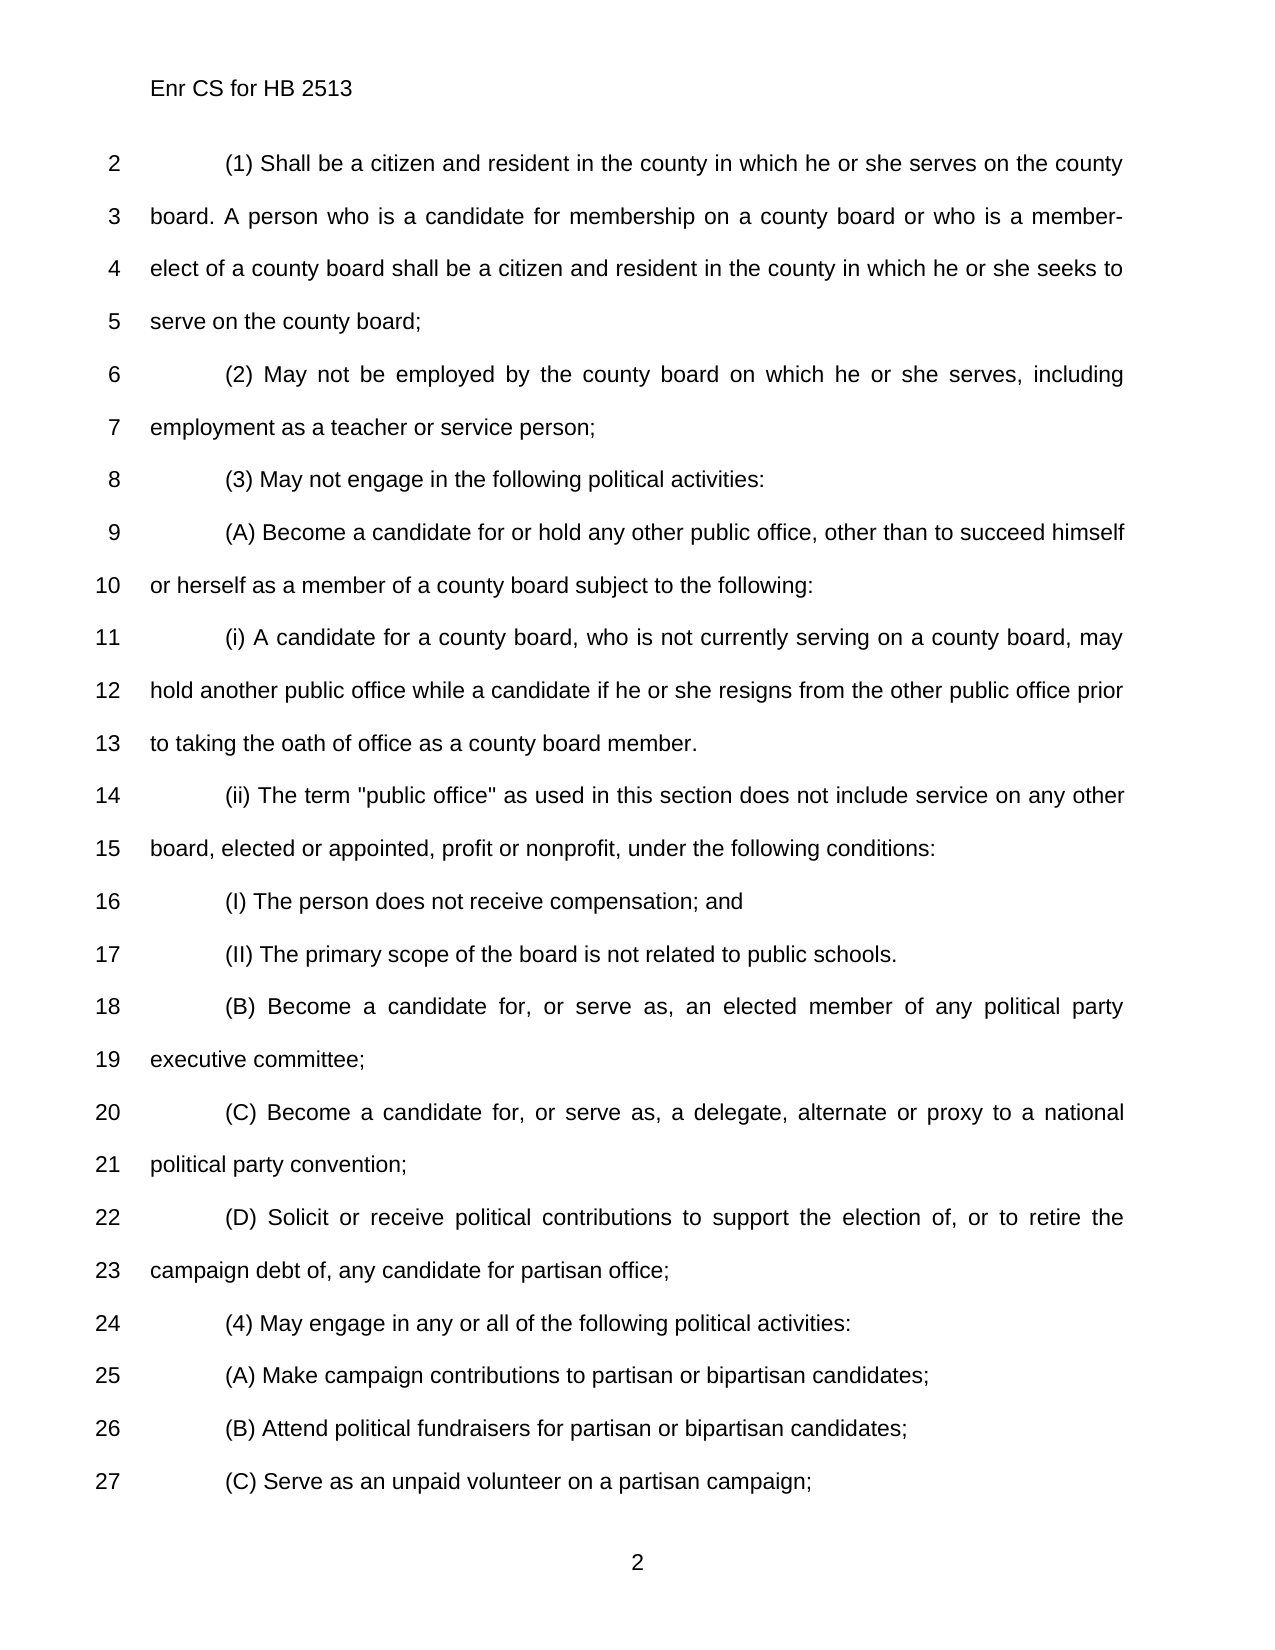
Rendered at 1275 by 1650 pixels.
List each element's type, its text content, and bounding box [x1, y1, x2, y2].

text (i) A candidate for a county board, who is not currently serving on a county board, may hold another public office while a candidate if he or she resigns from the other public office prior to taking the oath of office as a county board member. [150, 624, 1125, 756]
text (1) Shall be a citizen and resident in the county in which he or she serves on the county board. A person who is a candidate for membership on a county board or who is a member-elect of a county board shall be a citizen and resident in the county in which he or she seeks to serve on the county board; [150, 150, 1125, 334]
text (A) Make campaign contributions to partisan or bipartisan candidates; [150, 1362, 1125, 1389]
text (I) The person does not receive compensation; and [150, 888, 1125, 914]
text (B) Become a candidate for, or serve as, an elected member of any political party executive committee; [150, 993, 1125, 1072]
text (2) May not be employed by the county board on which he or she serves, including employment as a teacher or service person; [150, 361, 1125, 440]
text (4) May engage in any or all of the following political activities: [150, 1309, 1125, 1336]
text (II) The primary scope of the board is not related to public schools. [150, 941, 1125, 967]
text (A) Become a candidate for or hold any other public office, other than to succeed himself or herself as a member of a county board subject to the following: [150, 519, 1125, 598]
text (C) Become a candidate for, or serve as, a delegate, alternate or proxy to a national political party convention; [150, 1099, 1125, 1178]
text (3) May not engage in the following political activities: [150, 466, 1125, 493]
text (ii) The term public office as used in this section does not include service on any other board, elected or appointed, profit or nonprofit, under the following conditions: [150, 782, 1125, 862]
text (C) Serve as an unpaid volunteer on a partisan campaign; [150, 1468, 1125, 1494]
text (D) Solicit or receive political contributions to support the election of, or to retire the campaign debt of, any candidate for partisan office; [150, 1204, 1125, 1283]
text (B) Attend political fundraisers for partisan or bipartisan candidates; [150, 1415, 1125, 1441]
